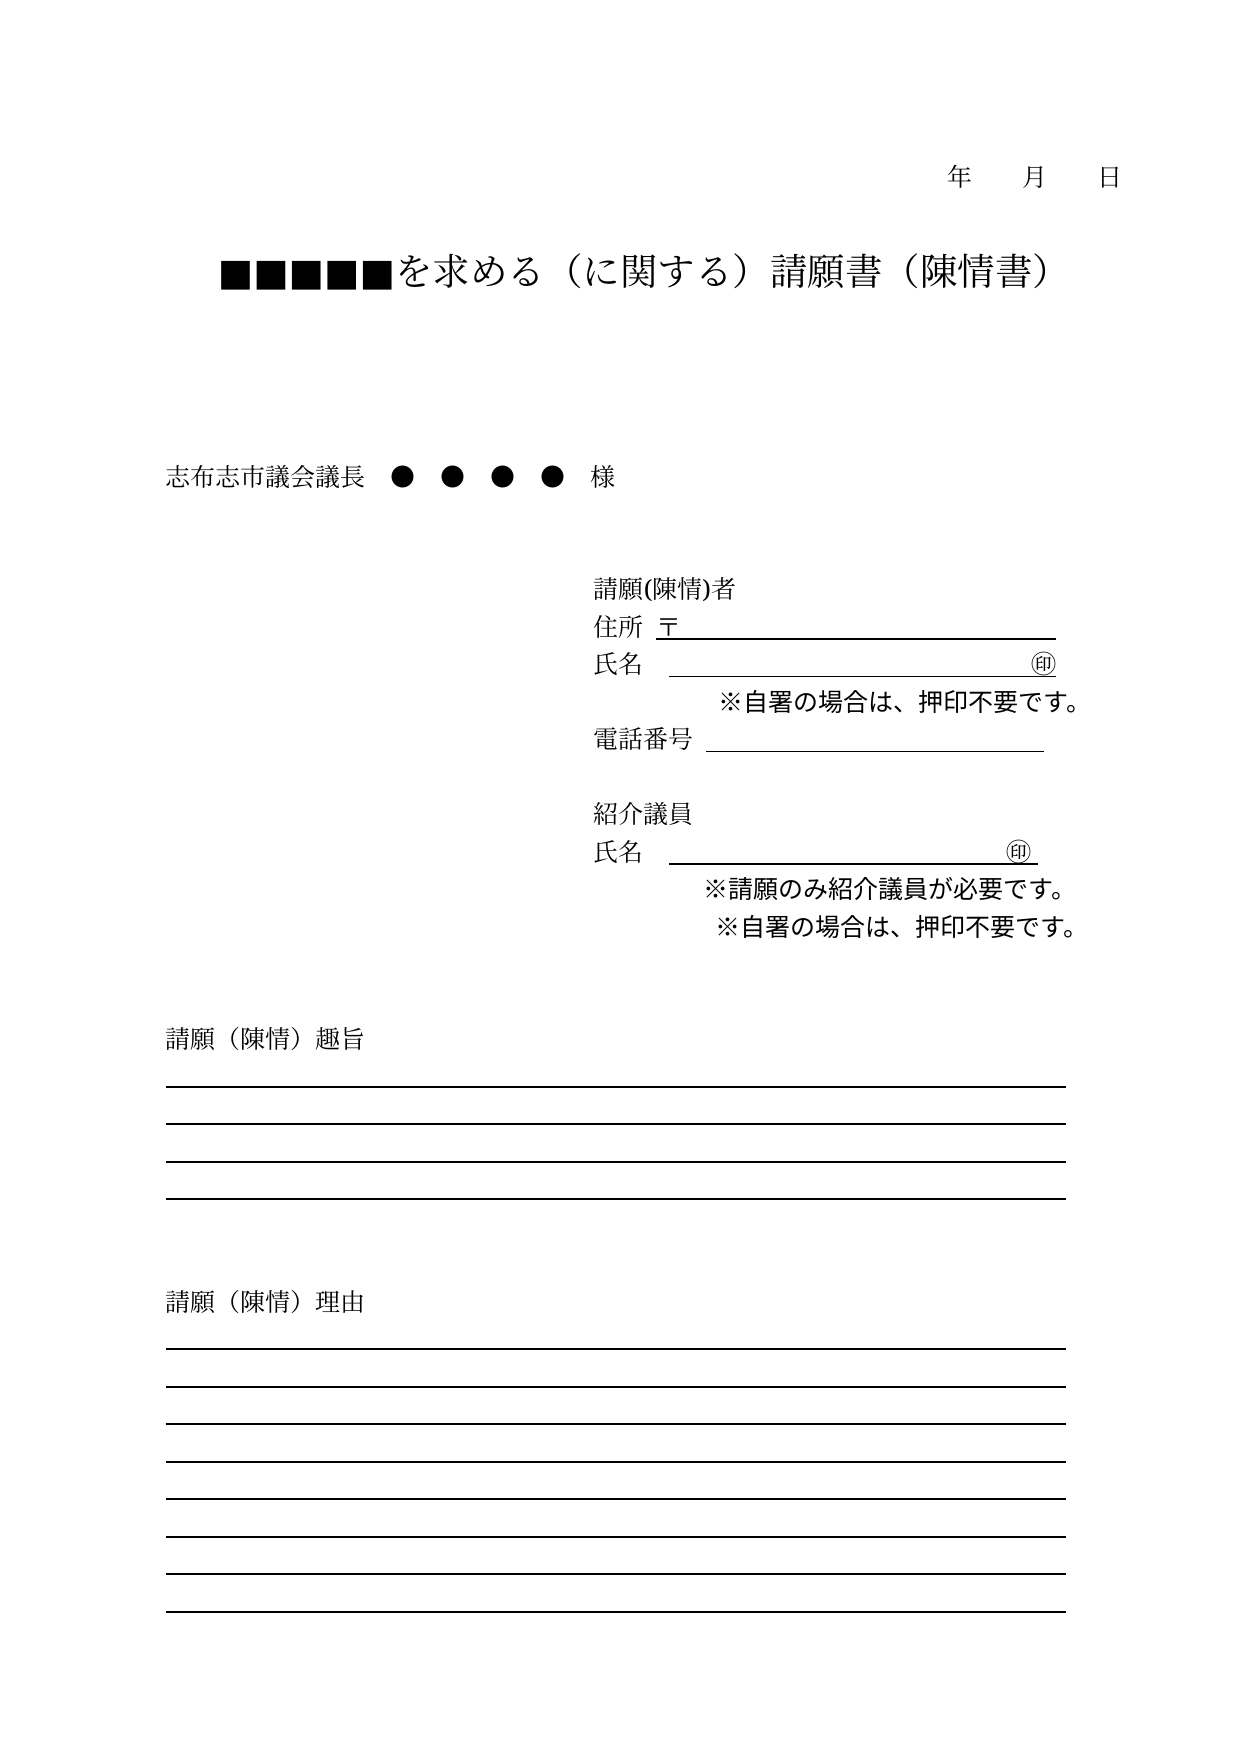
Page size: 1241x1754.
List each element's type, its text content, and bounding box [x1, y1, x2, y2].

text 請願（陳情）理由 [165, 1281, 1122, 1319]
text 年 月 日 [165, 156, 1122, 194]
text 請願(陳情)者 [165, 569, 1122, 606]
text 氏名 ㊞ [165, 831, 1125, 869]
text 電話番号 [165, 719, 1125, 756]
text 請願（陳情）趣旨 [165, 1019, 1122, 1056]
text 氏名 ㊞ [165, 644, 1102, 681]
text 住所 〒 [165, 606, 1122, 644]
text ■■■■■を求める（に関する）請願書（陳情書） [165, 231, 1122, 306]
text ※自署の場合は、押印不要です。 [165, 681, 1102, 719]
text 紹介議員 [165, 794, 1125, 831]
text ※請願のみ紹介議員が必要です。 [165, 869, 1125, 906]
text ※自署の場合は、押印不要です。 [165, 906, 1125, 944]
text 志布志市議会議長 ● ● ● ● 様 [165, 456, 1122, 494]
